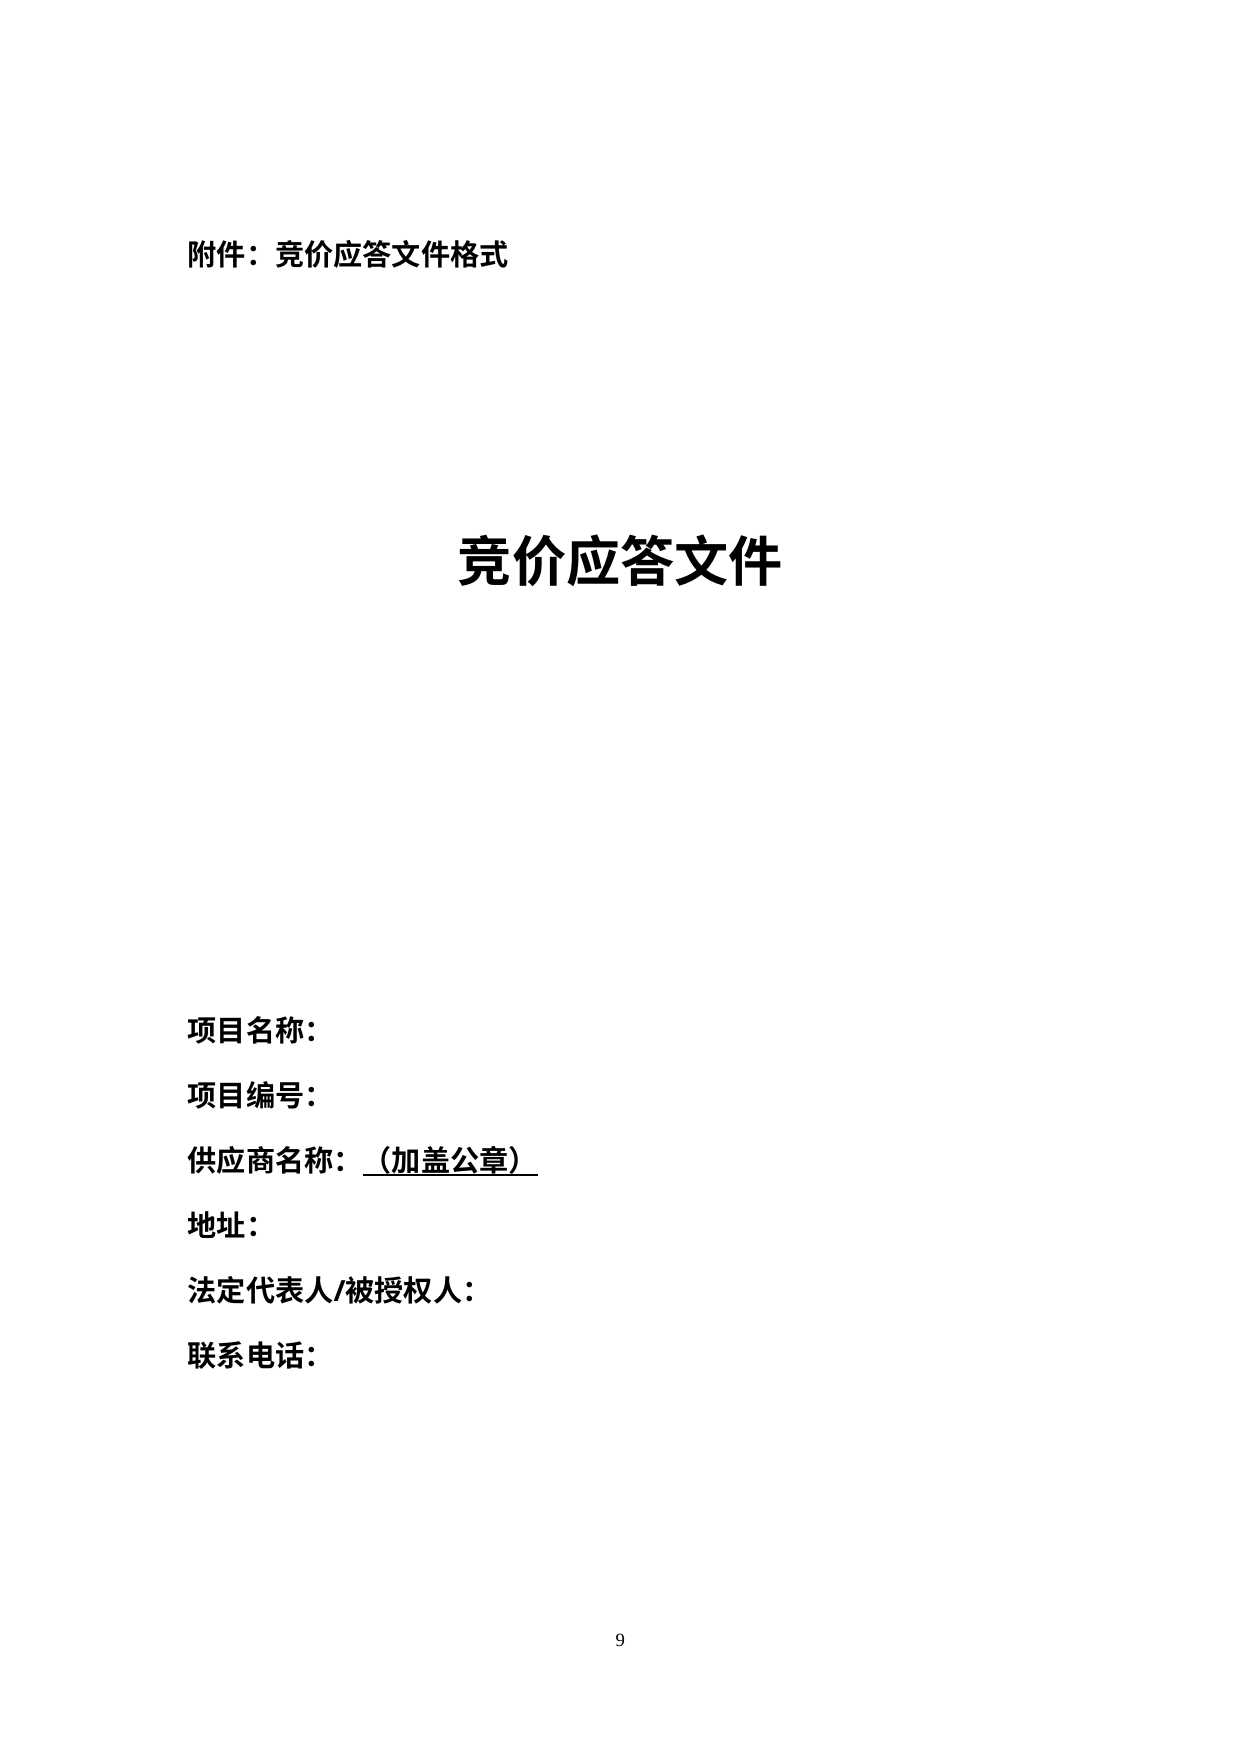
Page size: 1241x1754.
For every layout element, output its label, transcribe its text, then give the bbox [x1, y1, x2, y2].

text 法定代表人/被授权人： [187, 1257, 1053, 1322]
text 地址： [187, 1192, 1053, 1257]
text 项目名称： [187, 997, 1053, 1062]
text 附件：竞价应答文件格式 [187, 220, 1053, 285]
text 联系电话： [187, 1322, 1053, 1387]
text 竞价应答文件 [187, 509, 1053, 607]
text 项目编号： [187, 1062, 1053, 1127]
text 供应商名称：（加盖公章） [187, 1127, 1053, 1192]
